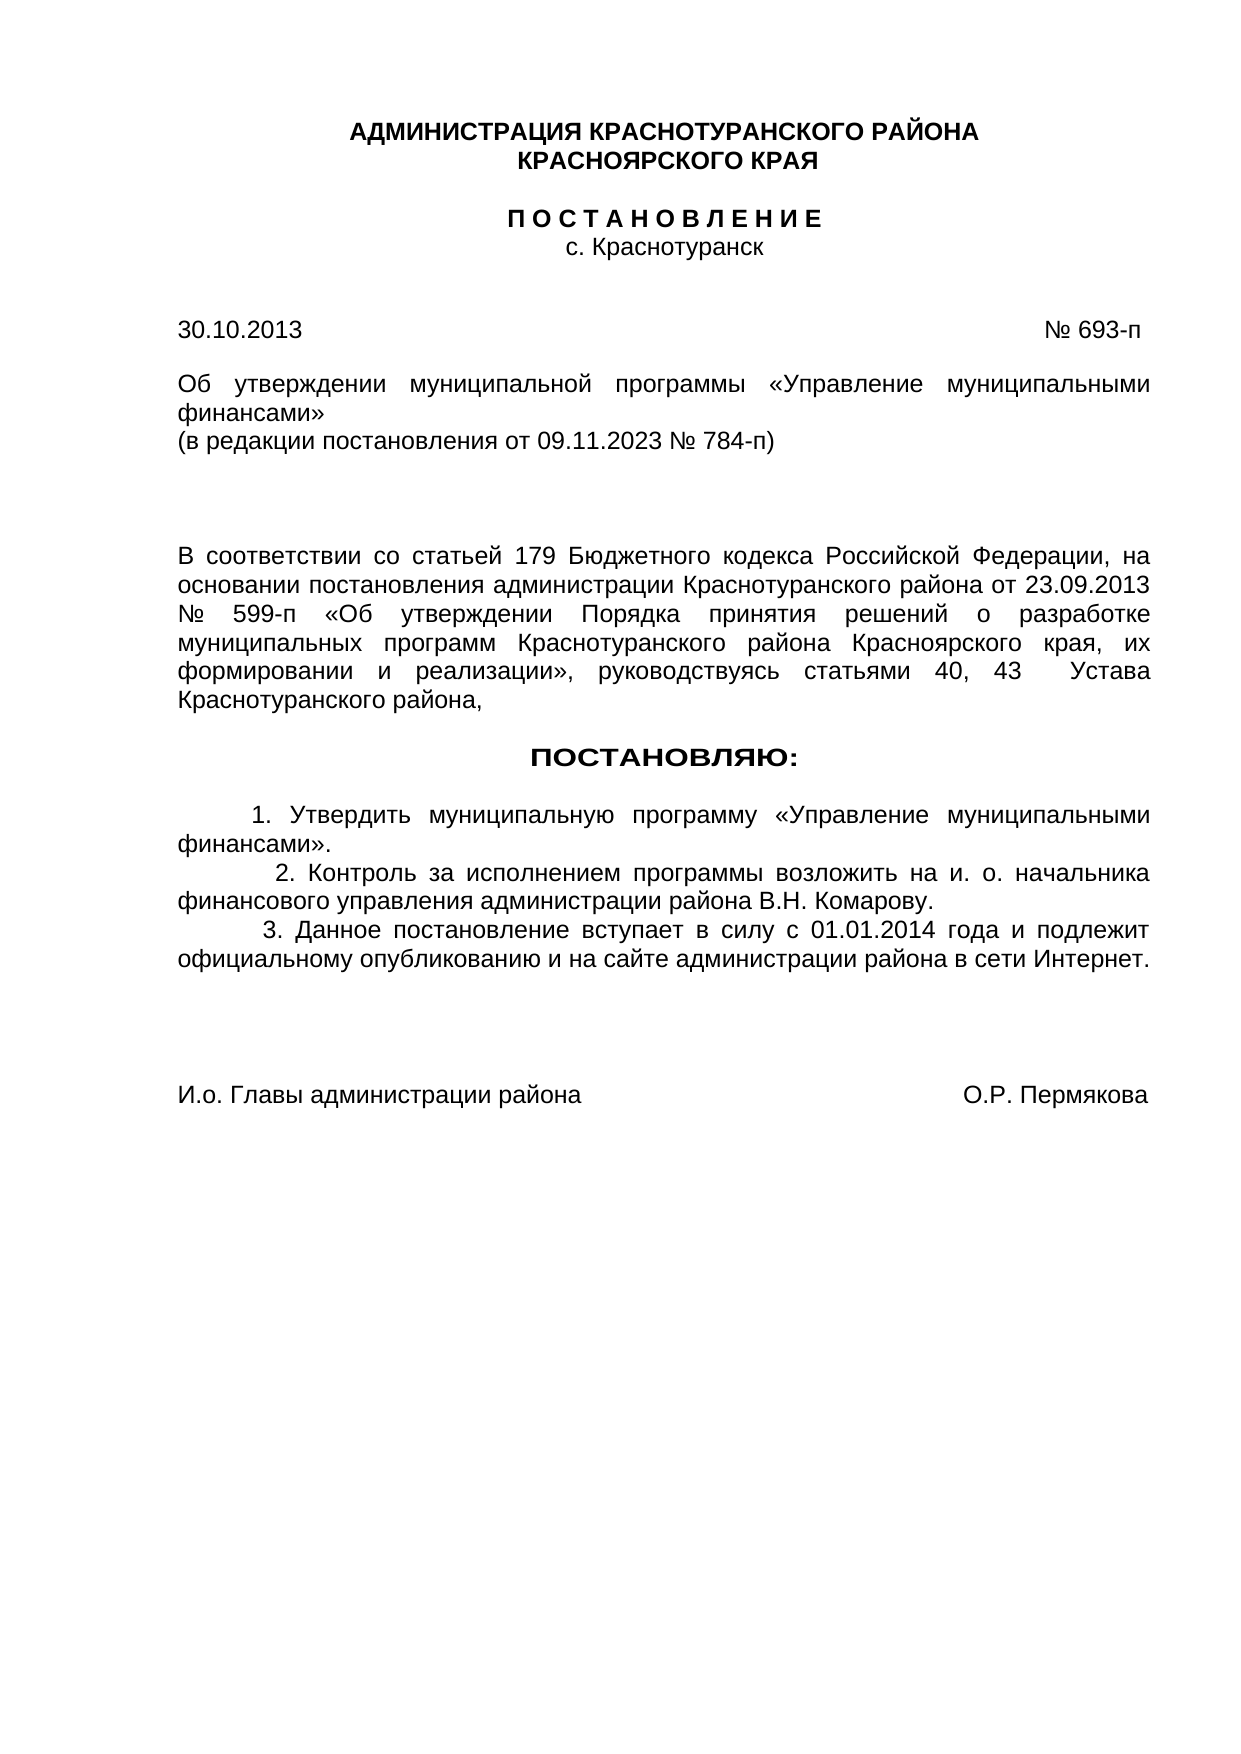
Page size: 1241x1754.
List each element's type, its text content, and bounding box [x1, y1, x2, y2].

text П О С Т А Н О В Л Е Н И Е [177, 204, 1152, 232]
text 30.10.2013 № 693-п [177, 315, 1152, 344]
text 3. Данное постановление вступает в силу с 01.01.2014 года и подлежит официальному опубликованию и на сайте администрации района в сети Интернет. [177, 915, 1152, 973]
text В соответствии со статьей 179 Бюджетного кодекса Российской Федерации, на основании постановления администрации Краснотуранского района от 23.09.2013 № 599-п «Об утверждении Порядка принятия решений о разработке муниципальных программ Краснотуранского района Красноярского края, их формировании и реализации», руководствуясь статьями 40, 43 Устава Краснотуранского района, [177, 541, 1152, 714]
text И.о. Главы администрации района О.Р. Пермякова [177, 1080, 1152, 1109]
text (в редакции постановления от 09.11.2023 № 784-п) [177, 426, 1152, 455]
text КРАСНОЯРСКОГО КРАЯ [177, 146, 1152, 175]
text АДМИНИСТРАЦИЯ КРАСНОТУРАНСКОГО РАЙОНА [177, 117, 1152, 146]
text Об утверждении муниципальной программы «Управление муниципальными финансами» [177, 369, 1152, 426]
text с. Краснотуранск [177, 232, 1152, 261]
text 1. Утвердить муниципальную программу «Управление муниципальными финансами». [177, 800, 1152, 858]
text 2. Контроль за исполнением программы возложить на и. о. начальника финансового управления администрации района В.Н. Комарову. [177, 858, 1152, 915]
subtitle ПОСТАНОВЛЯЮ: [177, 743, 1152, 771]
